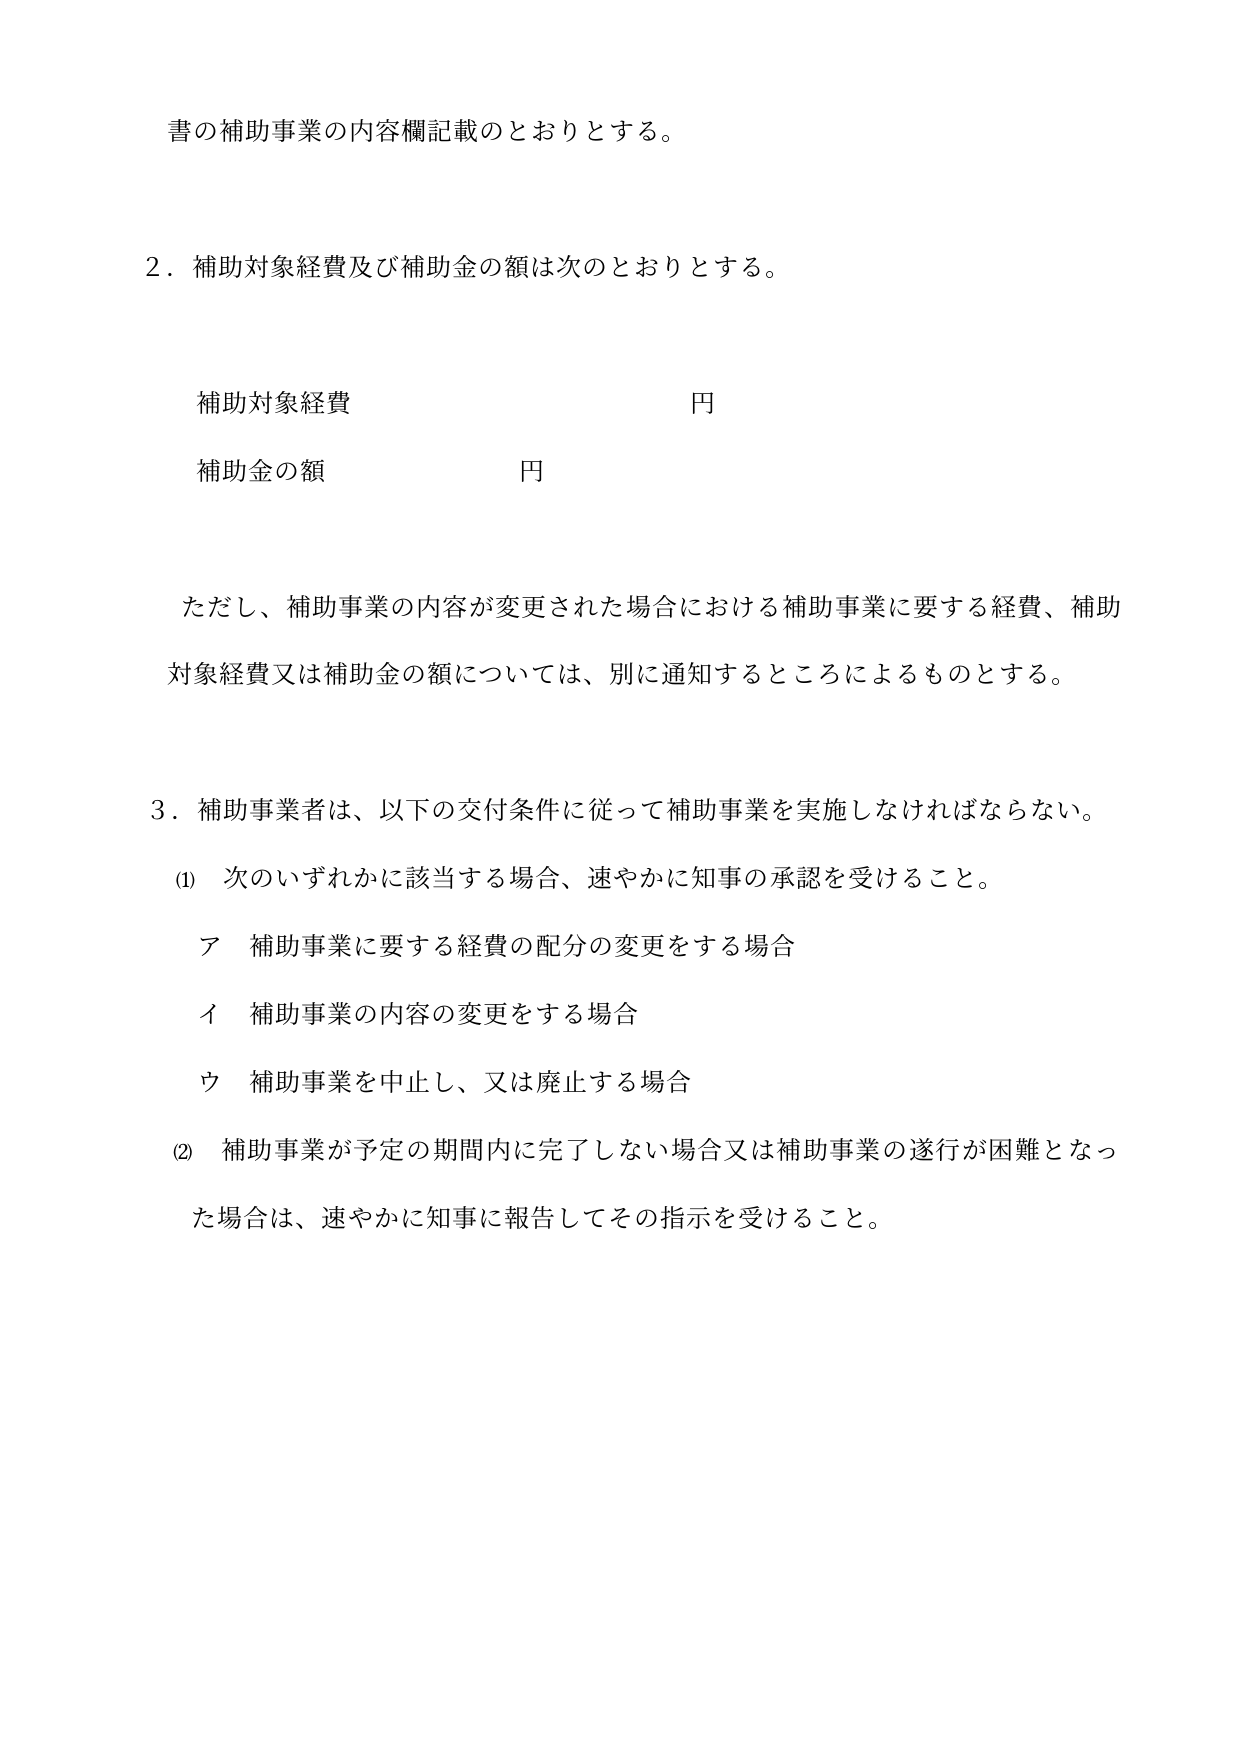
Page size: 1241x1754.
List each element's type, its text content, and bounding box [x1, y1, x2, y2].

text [140, 96, 1122, 164]
text ２．補助対象経費及び補助金の額は次のとおりとする。 [140, 232, 1122, 300]
text ⑵ 補助事業が予定の期間内に完了しない場合又は補助事業の遂行が困難となった場合は、速やかに知事に報告してその指示を受けること。 [172, 1115, 1122, 1251]
text ウ 補助事業を中止し、又は廃止する場合 [118, 1047, 1122, 1115]
text 補助金の額 円 [140, 436, 1122, 503]
text イ 補助事業の内容の変更をする場合 [118, 979, 1122, 1047]
text ア 補助事業に要する経費の配分の変更をする場合 [118, 911, 1122, 979]
text 補助対象経費 円 [140, 368, 1122, 436]
text ただし、補助事業の内容が変更された場合における補助事業に要する経費、補助対象経費又は補助金の額については、別に通知するところによるものとする。 [140, 571, 1122, 707]
text ３．補助事業者は、以下の交付条件に従って補助事業を実施しなければならない。 [118, 775, 1122, 843]
text ⑴ 次のいずれかに該当する場合、速やかに知事の承認を受けること。 [148, 843, 1122, 911]
